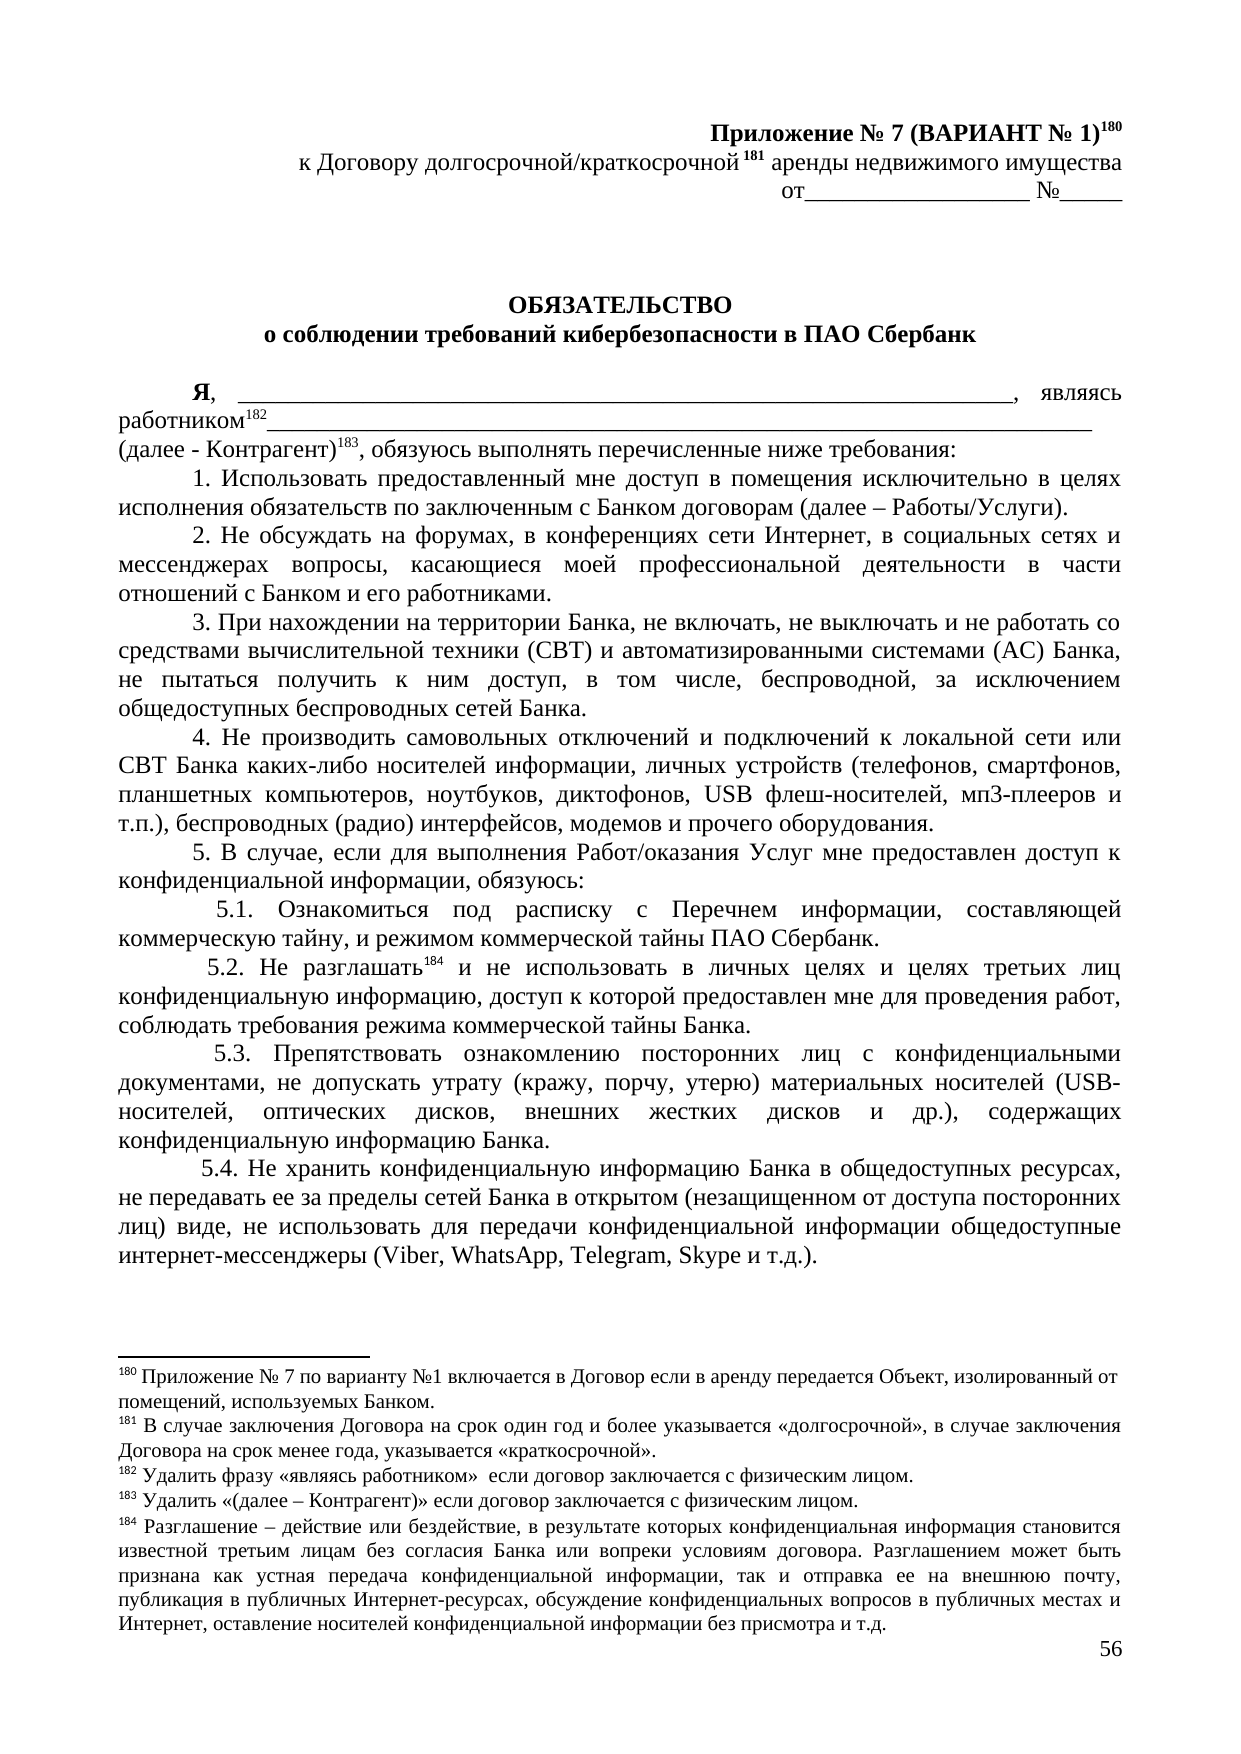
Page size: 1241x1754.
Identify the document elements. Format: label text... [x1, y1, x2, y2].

text 5.2. Не разглашать и не использовать в личных целях и целях третьих лиц конфиденциальную информацию, доступ к которой предоставлен мне для проведения работ, соблюдать требования режима коммерческой тайны Банка. [118, 952, 1122, 1038]
text 4. Не производить самовольных отключений и подключений к локальной сети или СВТ Банка каких-либо носителей информации, личных устройств (телефонов, смартфонов, планшетных компьютеров, ноутбуков, диктофонов, USB флеш-носителей, мп3-плееров и т.п.), беспроводных (радио) интерфейсов, модемов и прочего оборудования. [118, 722, 1122, 837]
text 3. При нахождении на территории Банка, не включать, не выключать и не работать со средствами вычислительной техники (СВТ) и автоматизированными системами (АС) Банка, не пытаться получить к ним доступ, в том числе, беспроводной, за исключением общедоступных беспроводных сетей Банка. [118, 607, 1122, 722]
text 5.3. Препятствовать ознакомлению посторонних лиц с конфиденциальными документами, не допускать утрату (кражу, порчу, утерю) материальных носителей (USB-носителей, оптических дисков, внешних жестких дисков и др.), содержащих конфиденциальную информацию Банка. [118, 1038, 1122, 1153]
list Приложение № 7 (ВАРИАНТ № 1) [192, 118, 1122, 147]
text о соблюдении требований кибербезопасности в ПАО Сбербанк [118, 319, 1122, 348]
text 1. Использовать предоставленный мне доступ в помещения исключительно в целях исполнения обязательств по заключенным с Банком договорам (далее – Работы/Услуги). [118, 463, 1122, 521]
text 2. Не обсуждать на форумах, в конференциях сети Интернет, в социальных сетях и мессенджерах вопросы, касающиеся моей профессиональной деятельности в части отношений с Банком и его работниками. [118, 521, 1122, 607]
text от__________________ №_____ [118, 176, 1122, 204]
text к Договору долгосрочной/краткосрочной аренды недвижимого имущества [118, 147, 1122, 176]
text ОБЯЗАТЕЛЬСТВО [118, 291, 1122, 319]
text 5. В случае, если для выполнения Работ/оказания Услуг мне предоставлен доступ к конфиденциальной информации, обязуюсь: [118, 837, 1122, 894]
text Я, ______________________________________________________________, являясь работником__________________________________________________________________ (далее - Контрагент), обязуюсь выполнять перечисленные ниже требования: [118, 377, 1122, 463]
text 5.1. Ознакомиться под расписку с Перечнем информации, составляющей коммерческую тайну, и режимом коммерческой тайны ПАО Сбербанк. [118, 894, 1122, 952]
text 5.4. Не хранить конфиденциальную информацию Банка в общедоступных ресурсах, не передавать ее за пределы сетей Банка в открытом (незащищенном от доступа посторонних лиц) виде, не использовать для передачи конфиденциальной информации общедоступные интернет-мессенджеры (Viber, WhatsApp, Telegram, Skype и т.д.). [118, 1153, 1122, 1268]
